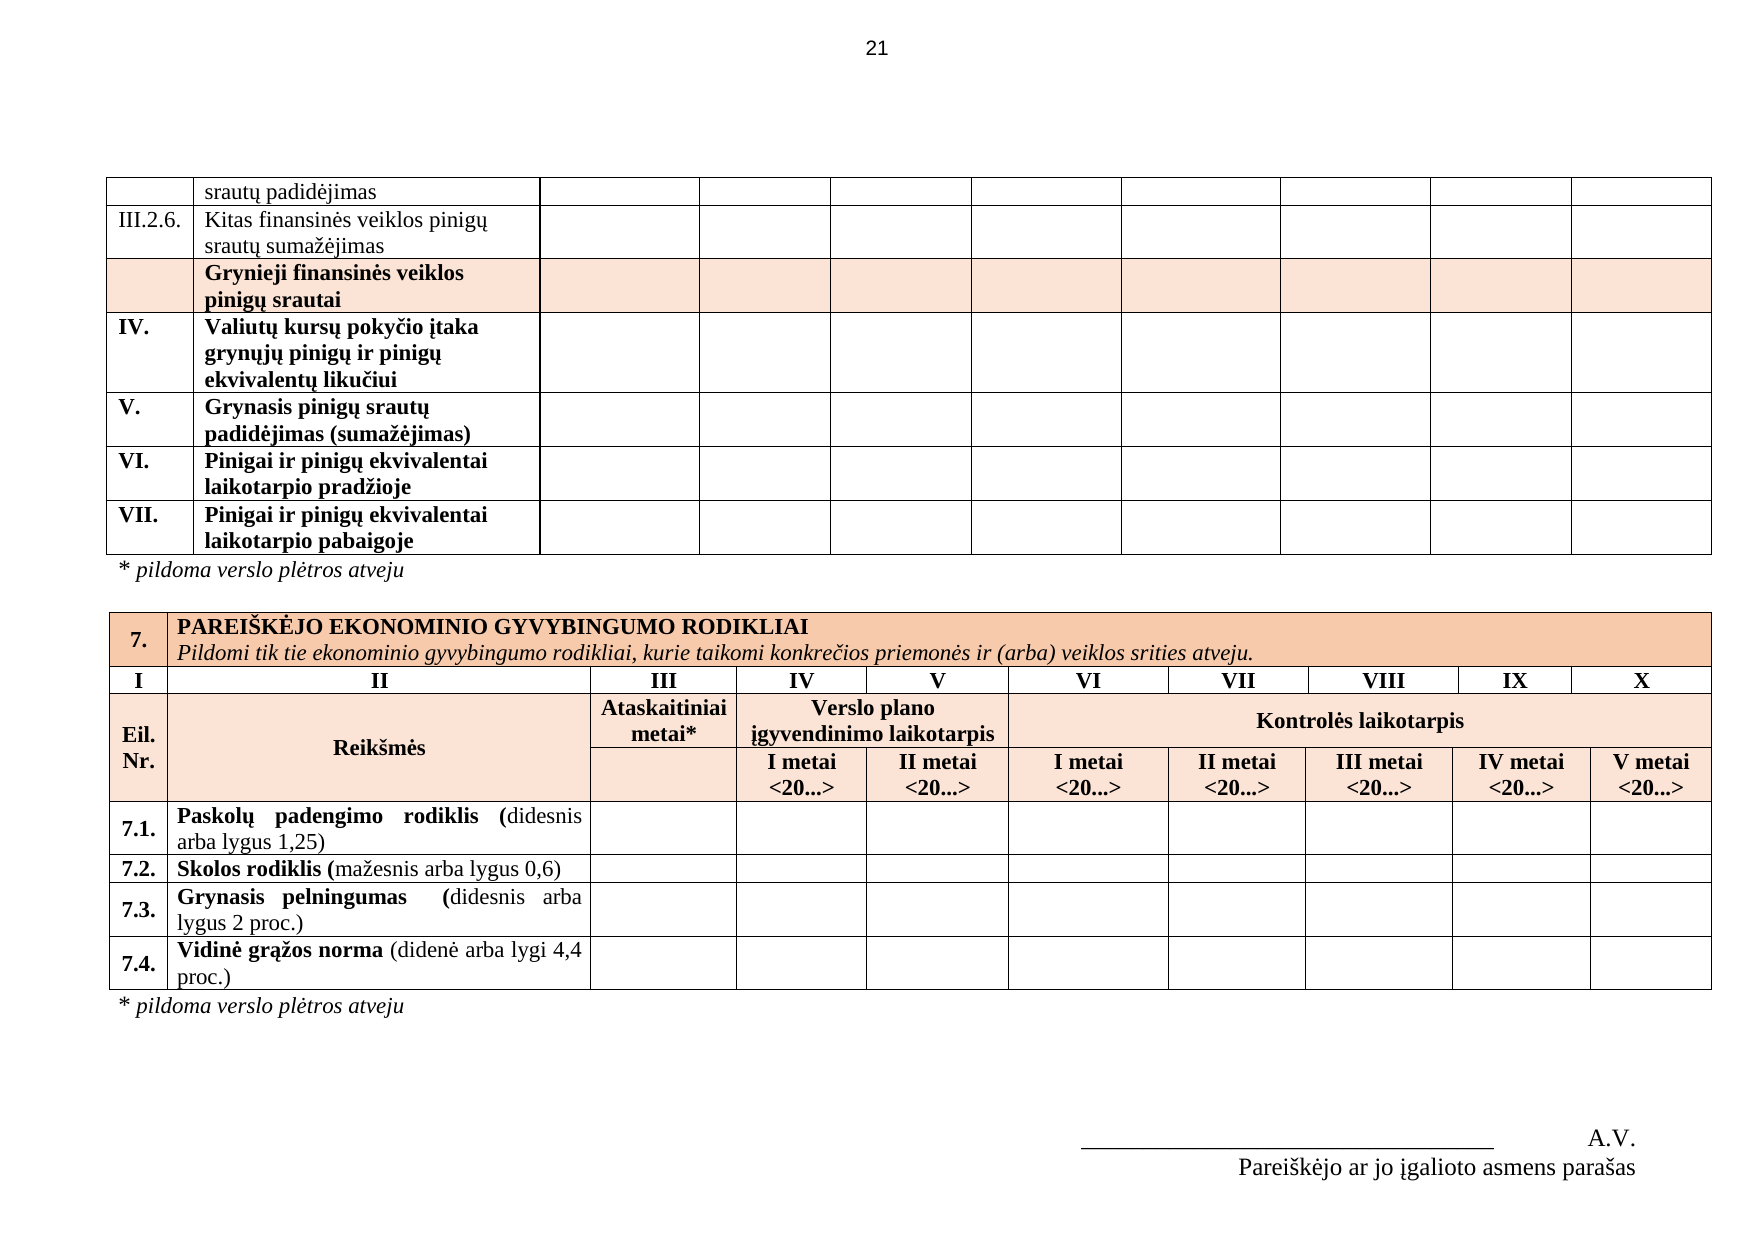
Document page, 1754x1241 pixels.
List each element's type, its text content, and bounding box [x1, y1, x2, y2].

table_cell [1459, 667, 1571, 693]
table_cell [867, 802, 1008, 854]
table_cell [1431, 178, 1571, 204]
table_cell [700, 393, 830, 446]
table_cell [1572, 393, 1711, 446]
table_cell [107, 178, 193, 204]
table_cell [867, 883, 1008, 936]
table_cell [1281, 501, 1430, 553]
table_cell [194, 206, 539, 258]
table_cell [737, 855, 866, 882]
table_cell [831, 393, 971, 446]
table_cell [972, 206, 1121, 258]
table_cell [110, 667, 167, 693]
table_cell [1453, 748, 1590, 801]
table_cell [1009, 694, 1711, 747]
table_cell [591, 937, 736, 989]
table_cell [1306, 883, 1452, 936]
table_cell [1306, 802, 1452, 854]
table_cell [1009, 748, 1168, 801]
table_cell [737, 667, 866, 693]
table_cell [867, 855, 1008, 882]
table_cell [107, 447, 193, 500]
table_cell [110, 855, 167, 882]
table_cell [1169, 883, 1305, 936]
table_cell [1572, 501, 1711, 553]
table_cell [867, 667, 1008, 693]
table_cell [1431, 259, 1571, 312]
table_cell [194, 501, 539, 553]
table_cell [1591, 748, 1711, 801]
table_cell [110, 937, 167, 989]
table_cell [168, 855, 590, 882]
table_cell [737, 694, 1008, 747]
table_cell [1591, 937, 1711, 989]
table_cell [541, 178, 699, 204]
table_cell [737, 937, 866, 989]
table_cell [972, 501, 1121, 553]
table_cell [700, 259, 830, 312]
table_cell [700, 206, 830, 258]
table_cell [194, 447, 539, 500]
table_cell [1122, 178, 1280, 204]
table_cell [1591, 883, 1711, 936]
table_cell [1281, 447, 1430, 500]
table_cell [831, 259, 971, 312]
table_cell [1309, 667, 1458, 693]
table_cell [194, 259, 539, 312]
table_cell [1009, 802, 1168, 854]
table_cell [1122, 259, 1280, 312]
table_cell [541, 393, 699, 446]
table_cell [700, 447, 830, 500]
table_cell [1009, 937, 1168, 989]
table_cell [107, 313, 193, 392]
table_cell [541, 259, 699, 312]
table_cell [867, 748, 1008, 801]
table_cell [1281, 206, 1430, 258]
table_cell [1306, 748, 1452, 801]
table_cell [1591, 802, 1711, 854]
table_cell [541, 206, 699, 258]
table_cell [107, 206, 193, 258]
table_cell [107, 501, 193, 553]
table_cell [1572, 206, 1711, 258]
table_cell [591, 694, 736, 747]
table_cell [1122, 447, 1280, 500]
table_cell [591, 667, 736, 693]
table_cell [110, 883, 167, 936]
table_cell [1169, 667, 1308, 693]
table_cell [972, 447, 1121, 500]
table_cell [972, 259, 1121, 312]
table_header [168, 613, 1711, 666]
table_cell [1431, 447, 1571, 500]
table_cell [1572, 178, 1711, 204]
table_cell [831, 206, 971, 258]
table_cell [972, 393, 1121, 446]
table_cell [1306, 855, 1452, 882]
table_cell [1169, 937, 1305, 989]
text * pildoma verslo plėtros atveju [118, 555, 1636, 583]
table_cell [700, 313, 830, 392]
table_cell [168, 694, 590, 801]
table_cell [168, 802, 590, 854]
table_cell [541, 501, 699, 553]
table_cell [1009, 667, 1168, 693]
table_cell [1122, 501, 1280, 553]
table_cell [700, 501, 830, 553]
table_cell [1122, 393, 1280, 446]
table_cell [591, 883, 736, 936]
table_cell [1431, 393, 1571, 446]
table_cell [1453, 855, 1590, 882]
text * pildoma verslo plėtros atveju [118, 990, 1636, 1019]
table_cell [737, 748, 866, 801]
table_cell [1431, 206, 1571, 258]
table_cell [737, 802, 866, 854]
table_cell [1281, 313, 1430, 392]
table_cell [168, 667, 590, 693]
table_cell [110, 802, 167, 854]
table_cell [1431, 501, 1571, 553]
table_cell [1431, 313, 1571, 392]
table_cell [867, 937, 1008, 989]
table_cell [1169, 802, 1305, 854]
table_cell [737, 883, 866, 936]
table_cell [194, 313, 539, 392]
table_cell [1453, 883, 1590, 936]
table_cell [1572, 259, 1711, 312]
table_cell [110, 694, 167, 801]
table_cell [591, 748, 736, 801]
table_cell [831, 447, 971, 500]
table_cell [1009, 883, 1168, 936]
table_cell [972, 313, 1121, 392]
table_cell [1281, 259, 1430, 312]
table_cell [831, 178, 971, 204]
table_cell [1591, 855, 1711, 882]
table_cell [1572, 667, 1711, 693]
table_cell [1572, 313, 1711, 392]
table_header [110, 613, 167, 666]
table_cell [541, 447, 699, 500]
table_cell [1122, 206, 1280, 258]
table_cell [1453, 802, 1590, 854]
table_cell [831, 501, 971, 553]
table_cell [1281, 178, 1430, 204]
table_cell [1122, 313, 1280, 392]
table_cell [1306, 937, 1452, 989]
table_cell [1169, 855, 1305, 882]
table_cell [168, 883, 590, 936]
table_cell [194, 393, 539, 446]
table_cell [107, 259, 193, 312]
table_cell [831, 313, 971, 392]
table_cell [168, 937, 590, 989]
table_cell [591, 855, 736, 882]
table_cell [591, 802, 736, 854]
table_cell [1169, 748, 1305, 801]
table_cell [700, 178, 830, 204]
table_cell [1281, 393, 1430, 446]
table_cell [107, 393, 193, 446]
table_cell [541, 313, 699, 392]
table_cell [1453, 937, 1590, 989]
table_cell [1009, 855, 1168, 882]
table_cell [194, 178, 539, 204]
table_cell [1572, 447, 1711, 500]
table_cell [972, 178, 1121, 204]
